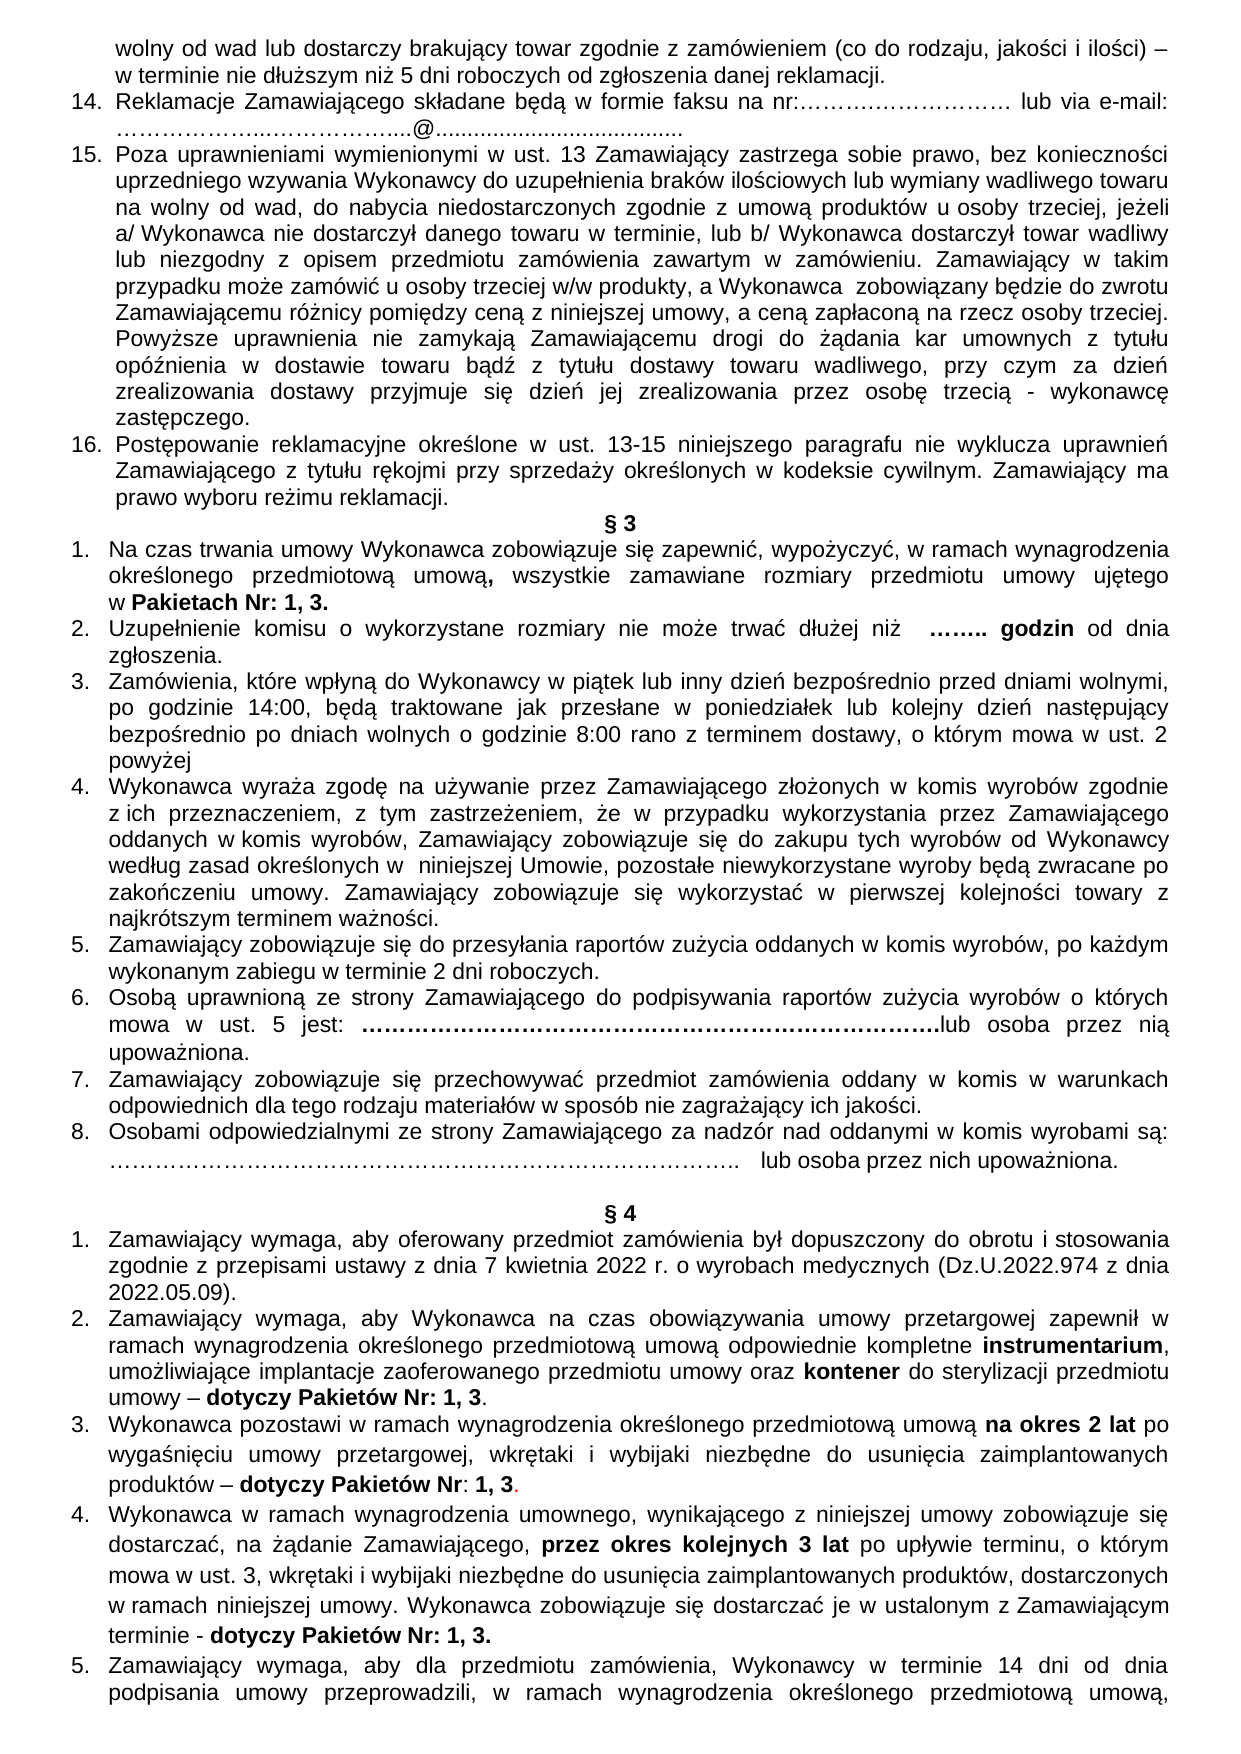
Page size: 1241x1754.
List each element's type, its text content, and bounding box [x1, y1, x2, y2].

list Postępowanie reklamacyjne określone w ust. 13-15 niniejszego paragrafu nie wyklucza uprawnień Zamawiającego z tytułu rękojmi przy sprzedaży określonych w kodeksie cywilnym. Zamawiający ma prawo wyboru reżimu reklamacji. [71, 431, 1169, 510]
list Zamawiający wymaga, aby oferowany przedmiot zamówienia był dopuszczony do obrotu i stosowania zgodnie z przepisami ustawy z dnia 7 kwietnia 2022 r. o wyrobach medycznych (Dz.U.2022.974 z dnia 2022.05.09). [71, 1226, 1169, 1305]
text § 3 [71, 510, 1169, 536]
list Zamawiający zobowiązuje się do przesyłania raportów zużycia oddanych w komis wyrobów, po każdym wykonanym zabiegu w terminie 2 dni roboczych. [71, 931, 1169, 984]
list Osobą uprawnioną ze strony Zamawiającego do podpisywania raportów zużycia wyrobów o których mowa w ust. 5 jest: ………………………………………………………………….lub osoba przez nią upoważniona. [71, 984, 1169, 1066]
list Wykonawca w ramach wynagrodzenia umownego, wynikającego z niniejszej umowy zobowiązuje się dostarczać, na żądanie Zamawiającego, przez okres kolejnych 3 lat po upływie terminu, o którym mowa w ust. 3, wkrętaki i wybijaki niezbędne do usunięcia zaimplantowanych produktów, dostarczonych w ramach niniejszej umowy. Wykonawca zobowiązuje się dostarczać je w ustalonym z Zamawiającym terminie - dotyczy Pakietów Nr: 1, 3. [71, 1501, 1169, 1648]
list Uzupełnienie komisu o wykorzystane rozmiary nie może trwać dłużej niż …….. godzin od dnia zgłoszenia. [71, 615, 1169, 668]
list Zamawiający zobowiązuje się przechowywać przedmiot zamówienia oddany w komis w warunkach odpowiednich dla tego rodzaju materiałów w sposób nie zagrażający ich jakości. [71, 1066, 1169, 1118]
list Wykonawca wyraża zgodę na używanie przez Zamawiającego złożonych w komis wyrobów zgodnie z ich przeznaczeniem, z tym zastrzeżeniem, że w przypadku wykorzystania przez Zamawiającego oddanych w komis wyrobów, Zamawiający zobowiązuje się do zakupu tych wyrobów od Wykonawcy według zasad określonych w niniejszej Umowie, pozostałe niewykorzystane wyroby będą zwracane po zakończeniu umowy. Zamawiający zobowiązuje się wykorzystać w pierwszej kolejności towary z najkrótszym terminem ważności. [71, 773, 1169, 931]
list Zamawiający wymaga, aby Wykonawca na czas obowiązywania umowy przetargowej zapewnił w ramach wynagrodzenia określonego przedmiotową umową odpowiednie kompletne instrumentarium, umożliwiające implantacje zaoferowanego przedmiotu umowy oraz kontener do sterylizacji przedmiotu umowy – dotyczy Pakietów Nr: 1, 3. [71, 1305, 1169, 1411]
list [71, 35, 1169, 88]
list Wykonawca pozostawi w ramach wynagrodzenia określonego przedmiotową umową na okres 2 lat po wygaśnięciu umowy przetargowej, wkrętaki i wybijaki niezbędne do usunięcia zaimplantowanych produktów – dotyczy Pakietów Nr: 1, 3. [71, 1411, 1169, 1497]
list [71, 1652, 1169, 1705]
list Zamówienia, które wpłyną do Wykonawcy w piątek lub inny dzień bezpośrednio przed dniami wolnymi, po godzinie 14:00, będą traktowane jak przesłane w poniedziałek lub kolejny dzień następujący bezpośrednio po dniach wolnych o godzinie 8:00 rano z terminem dostawy, o którym mowa w ust. 2 powyżej [71, 668, 1169, 773]
list Na czas trwania umowy Wykonawca zobowiązuje się zapewnić, wypożyczyć, w ramach wynagrodzenia określonego przedmiotową umową, wszystkie zamawiane rozmiary przedmiotu umowy ujętego w Pakietach Nr: 1, 3. [71, 536, 1169, 615]
list Poza uprawnieniami wymienionymi w ust. 13 Zamawiający zastrzega sobie prawo, bez konieczności uprzedniego wzywania Wykonawcy do uzupełnienia braków ilościowych lub wymiany wadliwego towaru na wolny od wad, do nabycia niedostarczonych zgodnie z umową produktów u osoby trzeciej, jeżeli a/ Wykonawca nie dostarczył danego towaru w terminie, lub b/ Wykonawca dostarczył towar wadliwy lub niezgodny z opisem przedmiotu zamówienia zawartym w zamówieniu. Zamawiający w takim przypadku może zamówić u osoby trzeciej w/w produkty, a Wykonawca zobowiązany będzie do zwrotu Zamawiającemu różnicy pomiędzy ceną z niniejszej umowy, a ceną zapłaconą na rzecz osoby trzeciej. Powyższe uprawnienia nie zamykają Zamawiającemu drogi do żądania kar umownych z tytułu opóźnienia w dostawie towaru bądź z tytułu dostawy towaru wadliwego, przy czym za dzień zrealizowania dostawy przyjmuje się dzień jej zrealizowania przez osobę trzecią - wykonawcę zastępczego. [71, 141, 1169, 431]
text § 4 [71, 1200, 1169, 1226]
list Osobami odpowiedzialnymi ze strony Zamawiającego za nadzór nad oddanymi w komis wyrobami są: ……………………………………………………………………….. lub osoba przez nich upoważniona. [71, 1118, 1169, 1173]
list Reklamacje Zamawiającego składane będą w formie faksu na nr:……….……………… lub via e-mail: ………………...……………....@....................................... [71, 88, 1169, 141]
